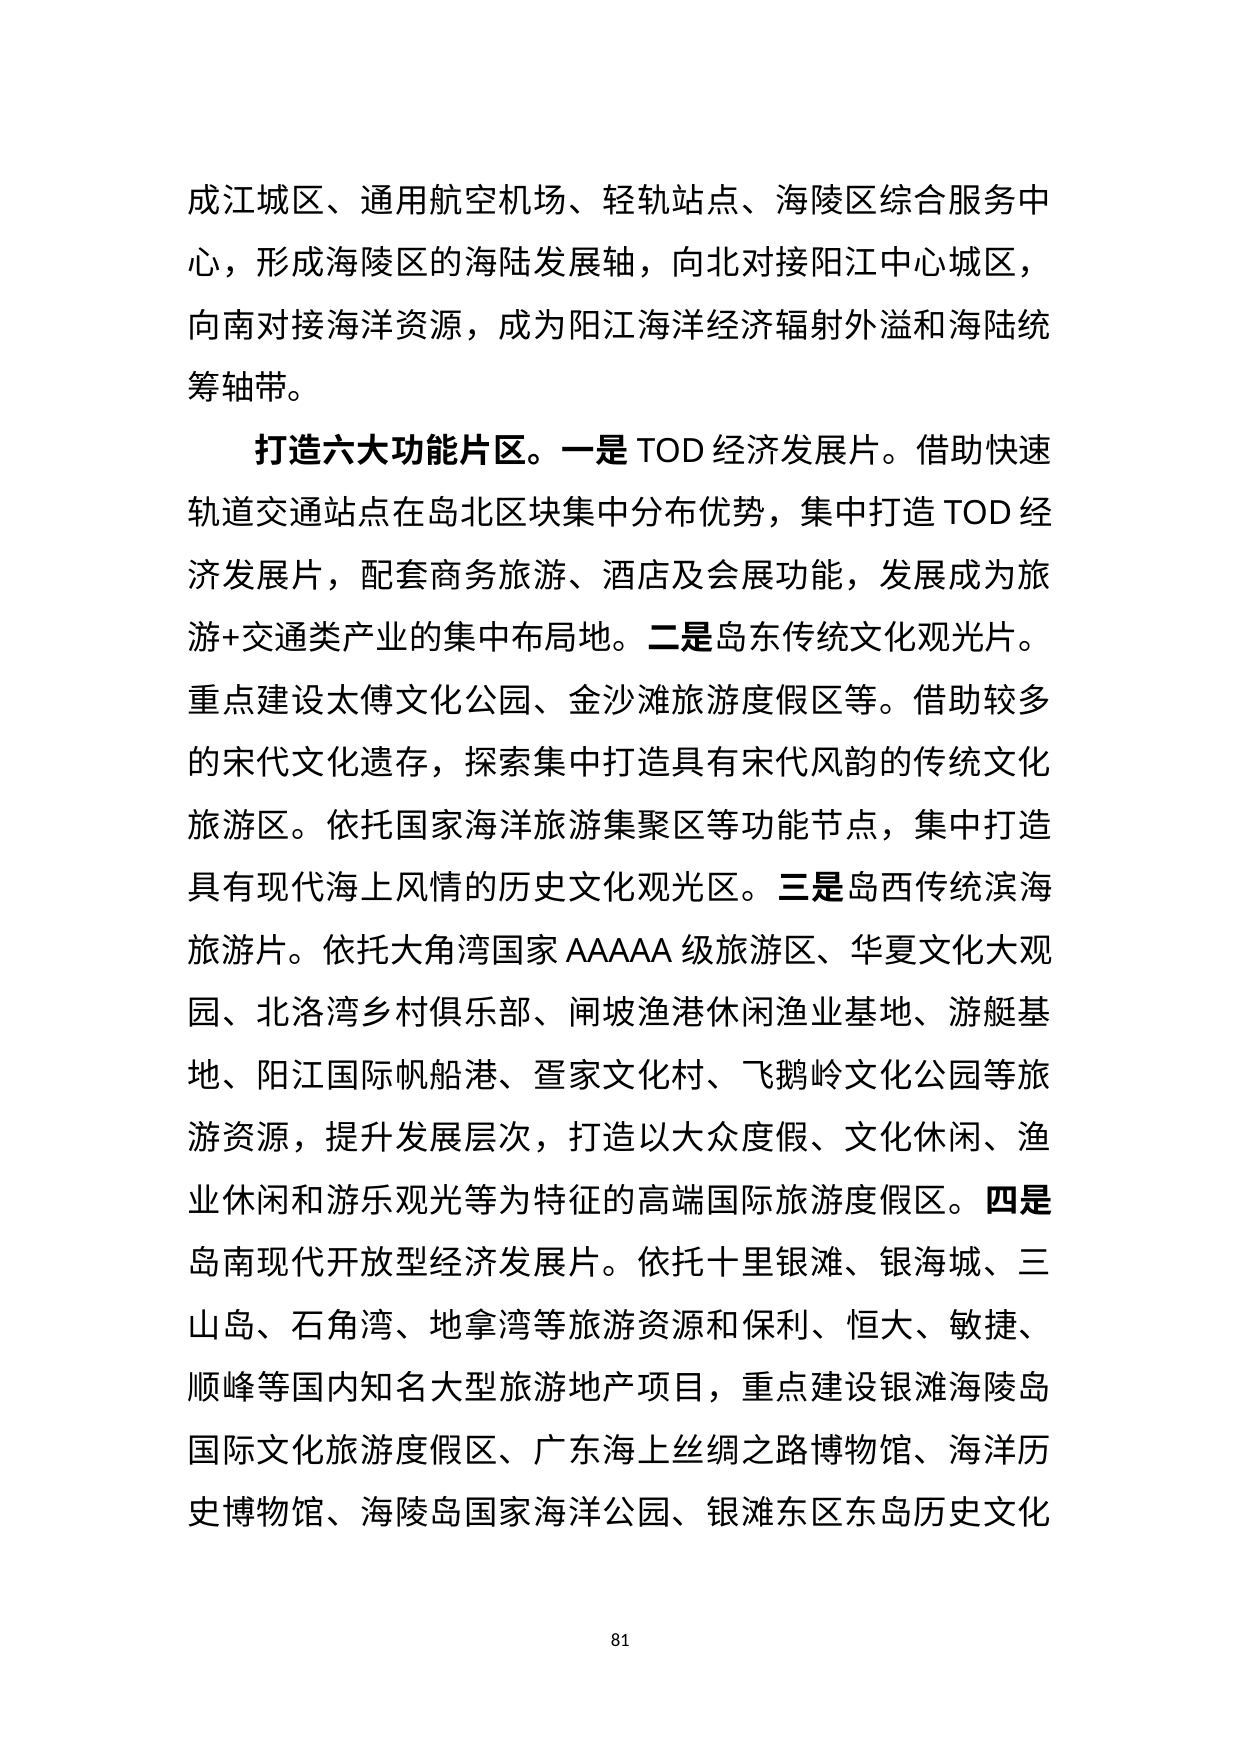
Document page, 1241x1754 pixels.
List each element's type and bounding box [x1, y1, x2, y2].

text [187, 412, 1053, 1537]
text [187, 162, 1053, 412]
